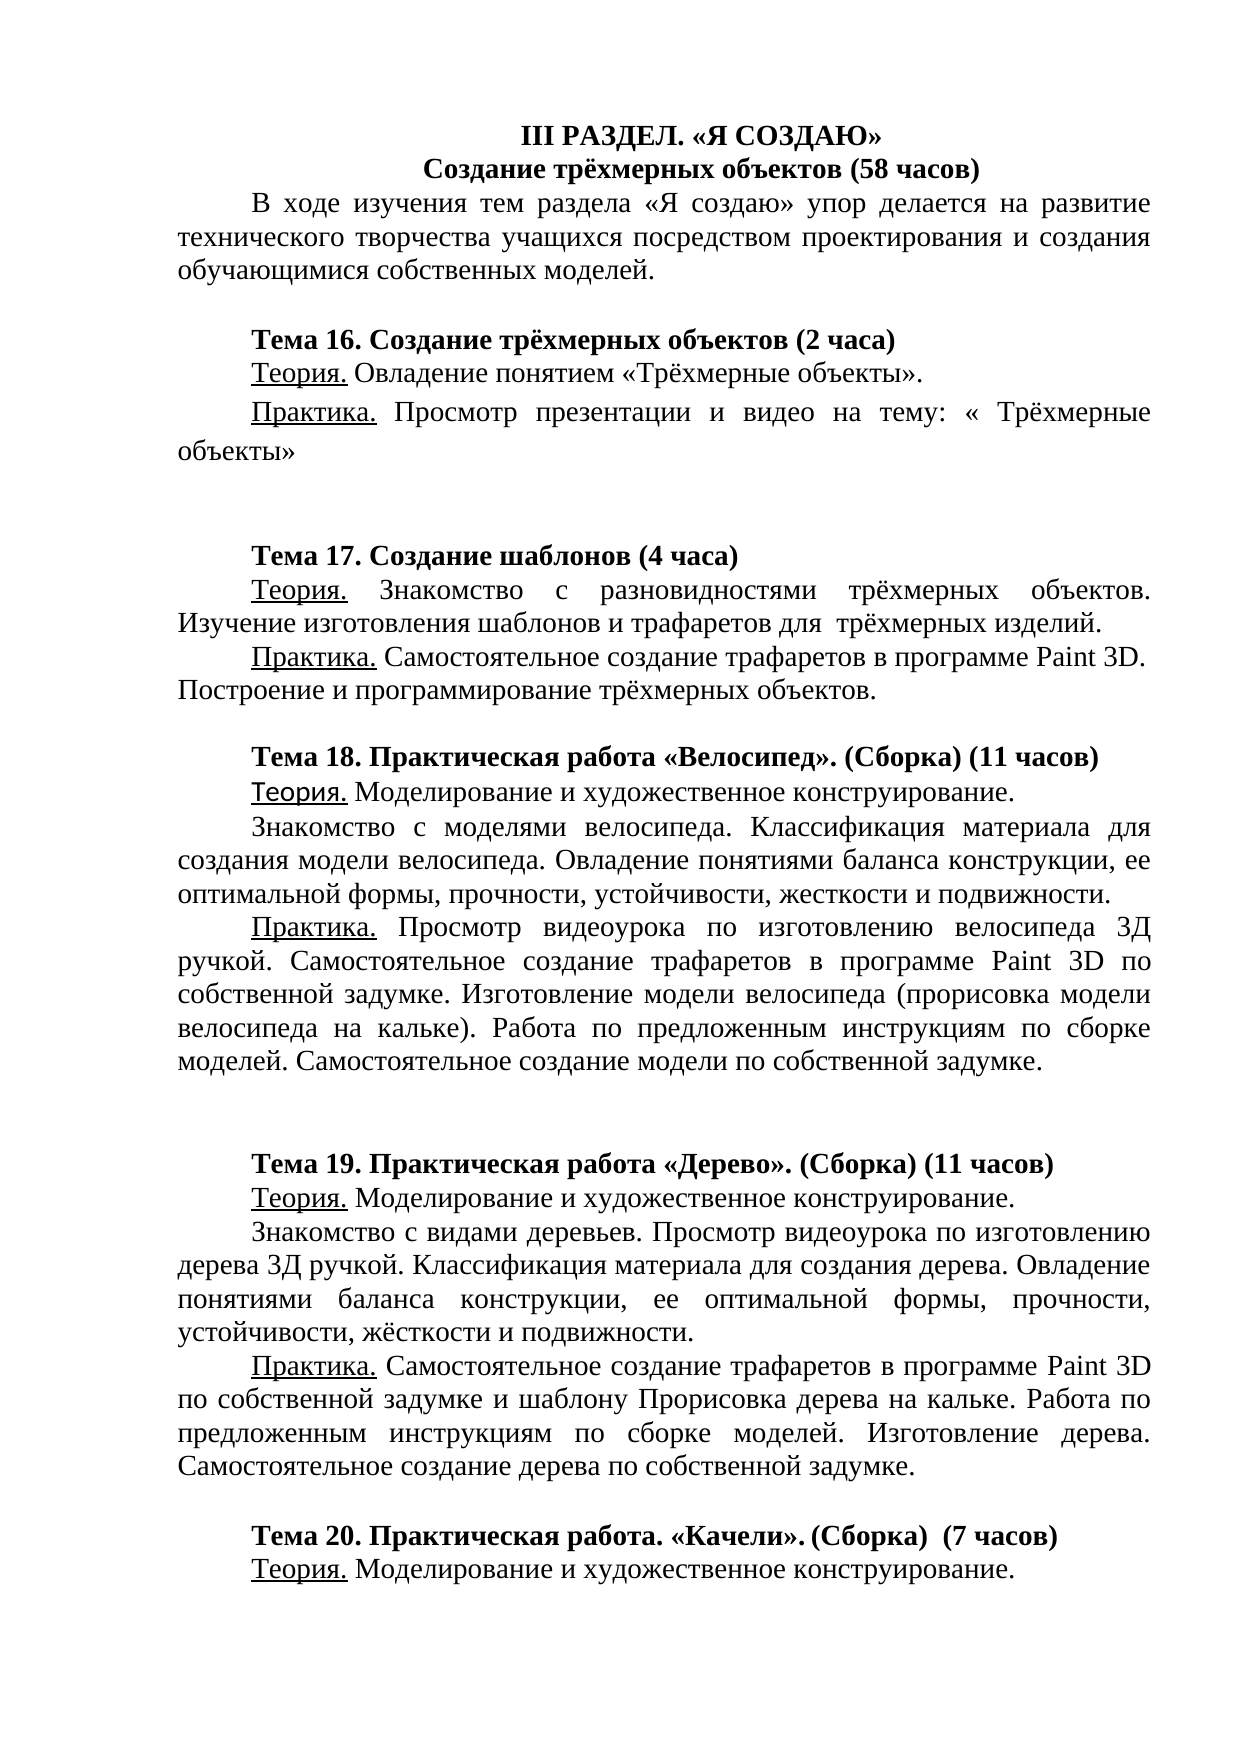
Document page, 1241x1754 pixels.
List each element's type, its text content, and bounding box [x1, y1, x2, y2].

text Практика. Просмотр презентации и видео на тему: « Трёхмерные объекты» [177, 394, 1152, 466]
text Теория. Моделирование и художественное конструирование. [177, 1551, 1152, 1585]
text III РАЗДЕЛ. «Я СОЗДАЮ» [177, 118, 1152, 152]
text В ходе изучения тем раздела «Я создаю» упор делается на развитие технического творчества учащихся посредством проектирования и создания обучающимися собственных моделей. [177, 185, 1152, 286]
text Теория. Овладение понятием «Трёхмерные объекты». [177, 355, 1152, 389]
text Практика. Самостоятельное создание трафаретов в программе Paint 3D. Построение и программирование трёхмерных объектов. [177, 639, 1152, 706]
text Теория. Знакомство с разновидностями трёхмерных объектов. Изучение изготовления шаблонов и трафаретов для трёхмерных изделий. [177, 572, 1152, 639]
text Тема 18. Практическая работа «Велосипед». (Сборка) (11 часов) [177, 739, 1152, 773]
text Теория. Моделирование и художественное конструирование. [177, 773, 1152, 809]
text Практика. Просмотр видеоурока по изготовлению велосипеда 3Д ручкой. Самостоятельное создание трафаретов в программе Paint 3D по собственной задумке. Изготовление модели велосипеда (прорисовка модели велосипеда на кальке). Работа по предложенным инструкциям по сборке моделей. Самостоятельное создание модели по собственной задумке. [177, 909, 1152, 1077]
text Создание трёхмерных объектов (58 часов) [177, 152, 1152, 185]
text Тема 17. Создание шаблонов (4 часа) [177, 538, 1152, 572]
text Тема 19. Практическая работа «Дерево». (Сборка) (11 часов) [177, 1147, 1152, 1180]
text Практика. Самостоятельное создание трафаретов в программе Paint 3D по собственной задумке и шаблону Прорисовка дерева на кальке. Работа по предложенным инструкциям по сборке моделей. Изготовление дерева. Самостоятельное создание дерева по собственной задумке. [177, 1348, 1152, 1482]
text Знакомство с видами деревьев. Просмотр видеоурока по изготовлению дерева 3Д ручкой. Классификация материала для создания дерева. Овладение понятиями баланса конструкции, ее оптимальной формы, прочности, устойчивости, жёсткости и подвижности. [177, 1214, 1152, 1348]
text Тема 20. Практическая работа. «Качели». (Сборка) (7 часов) [177, 1518, 1152, 1551]
text Знакомство с моделями велосипеда. Классификация материала для создания модели велосипеда. Овладение понятиями баланса конструкции, ее оптимальной формы, прочности, устойчивости, жесткости и подвижности. [177, 809, 1152, 909]
text Теория. Моделирование и художественное конструирование. [177, 1180, 1152, 1214]
text Тема 16. Создание трёхмерных объектов (2 часа) [177, 322, 1152, 355]
